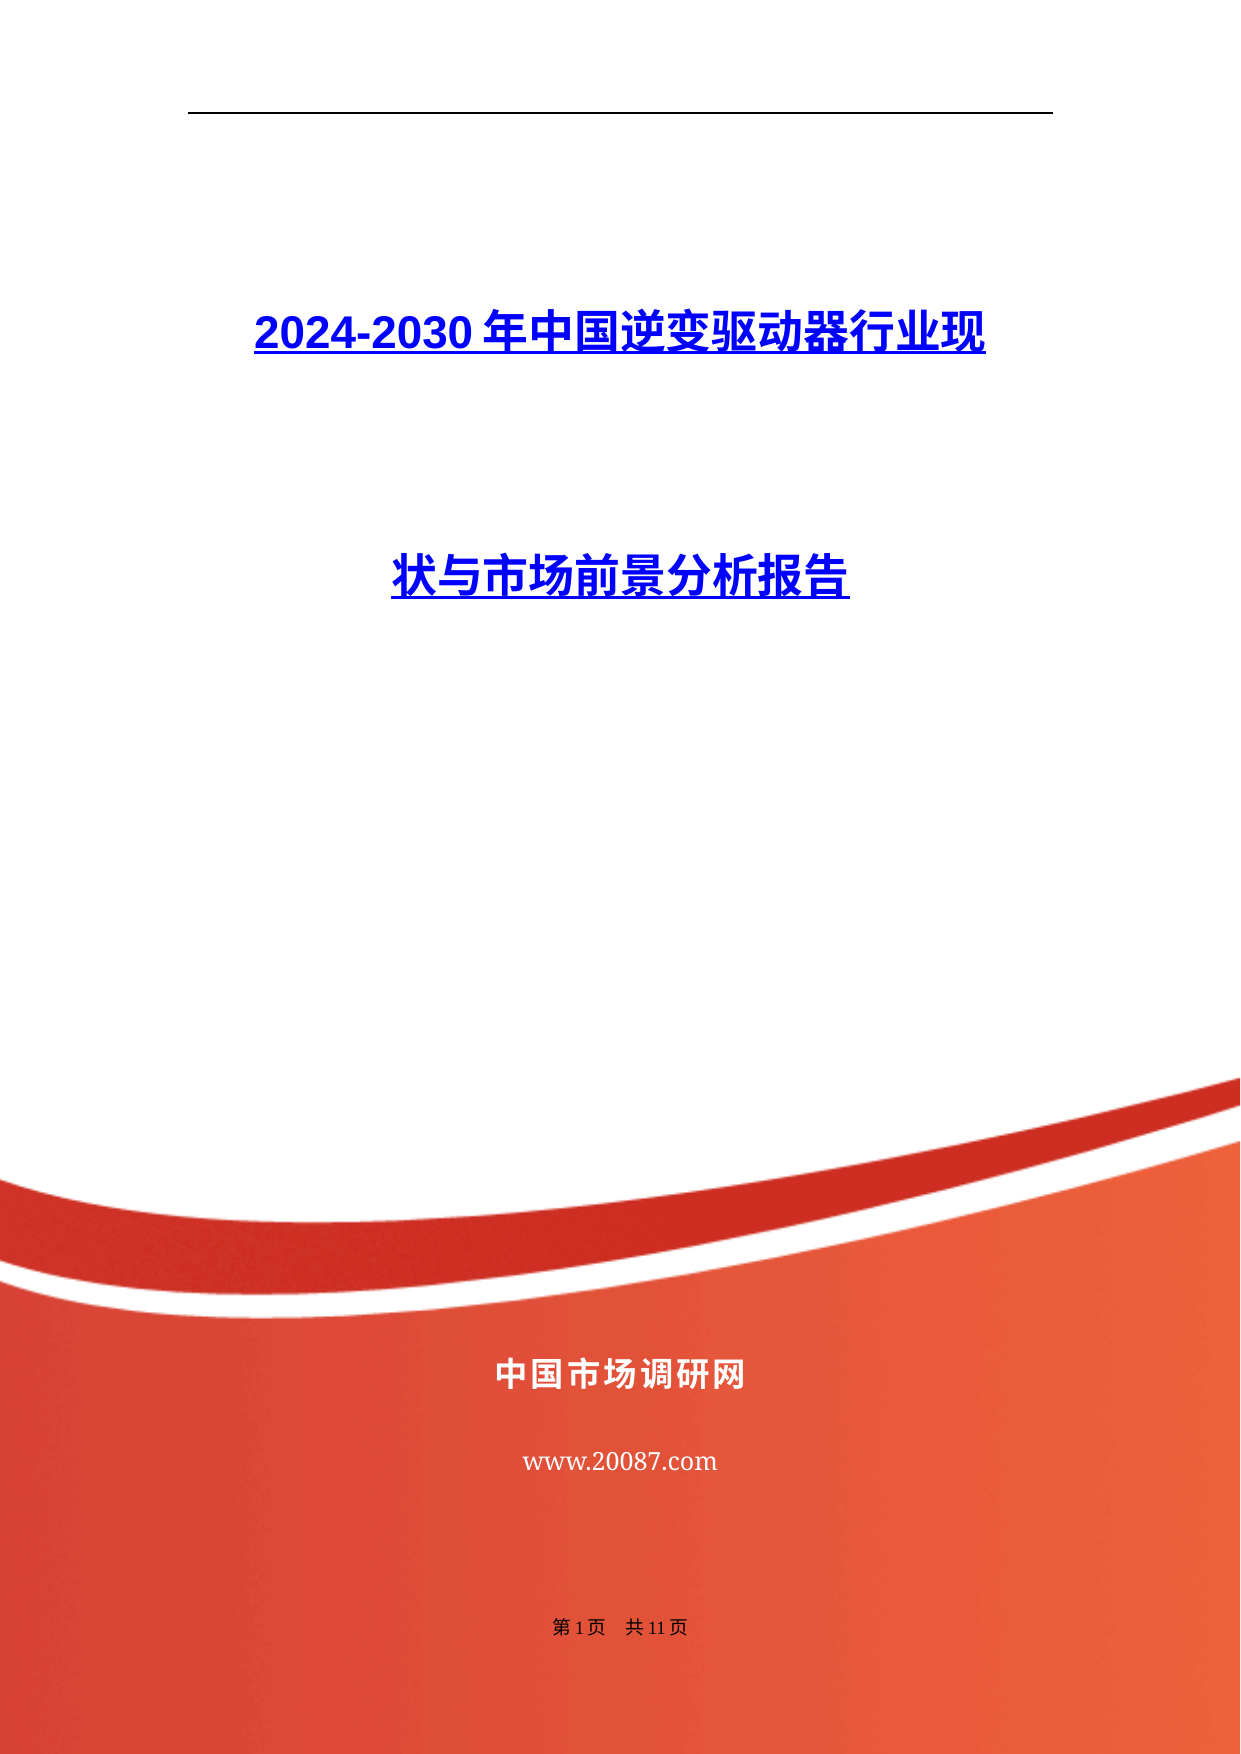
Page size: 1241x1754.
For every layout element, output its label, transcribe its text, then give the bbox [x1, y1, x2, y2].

picture [0, 1006, 1241, 1754]
table_header 2024-2030年中国逆变驱动器行业现状与市场前景分析报告 [188, 207, 1053, 773]
text www.20087.com [187, 1428, 1053, 1493]
subtitle 中国市场调研网 [187, 1339, 1053, 1404]
